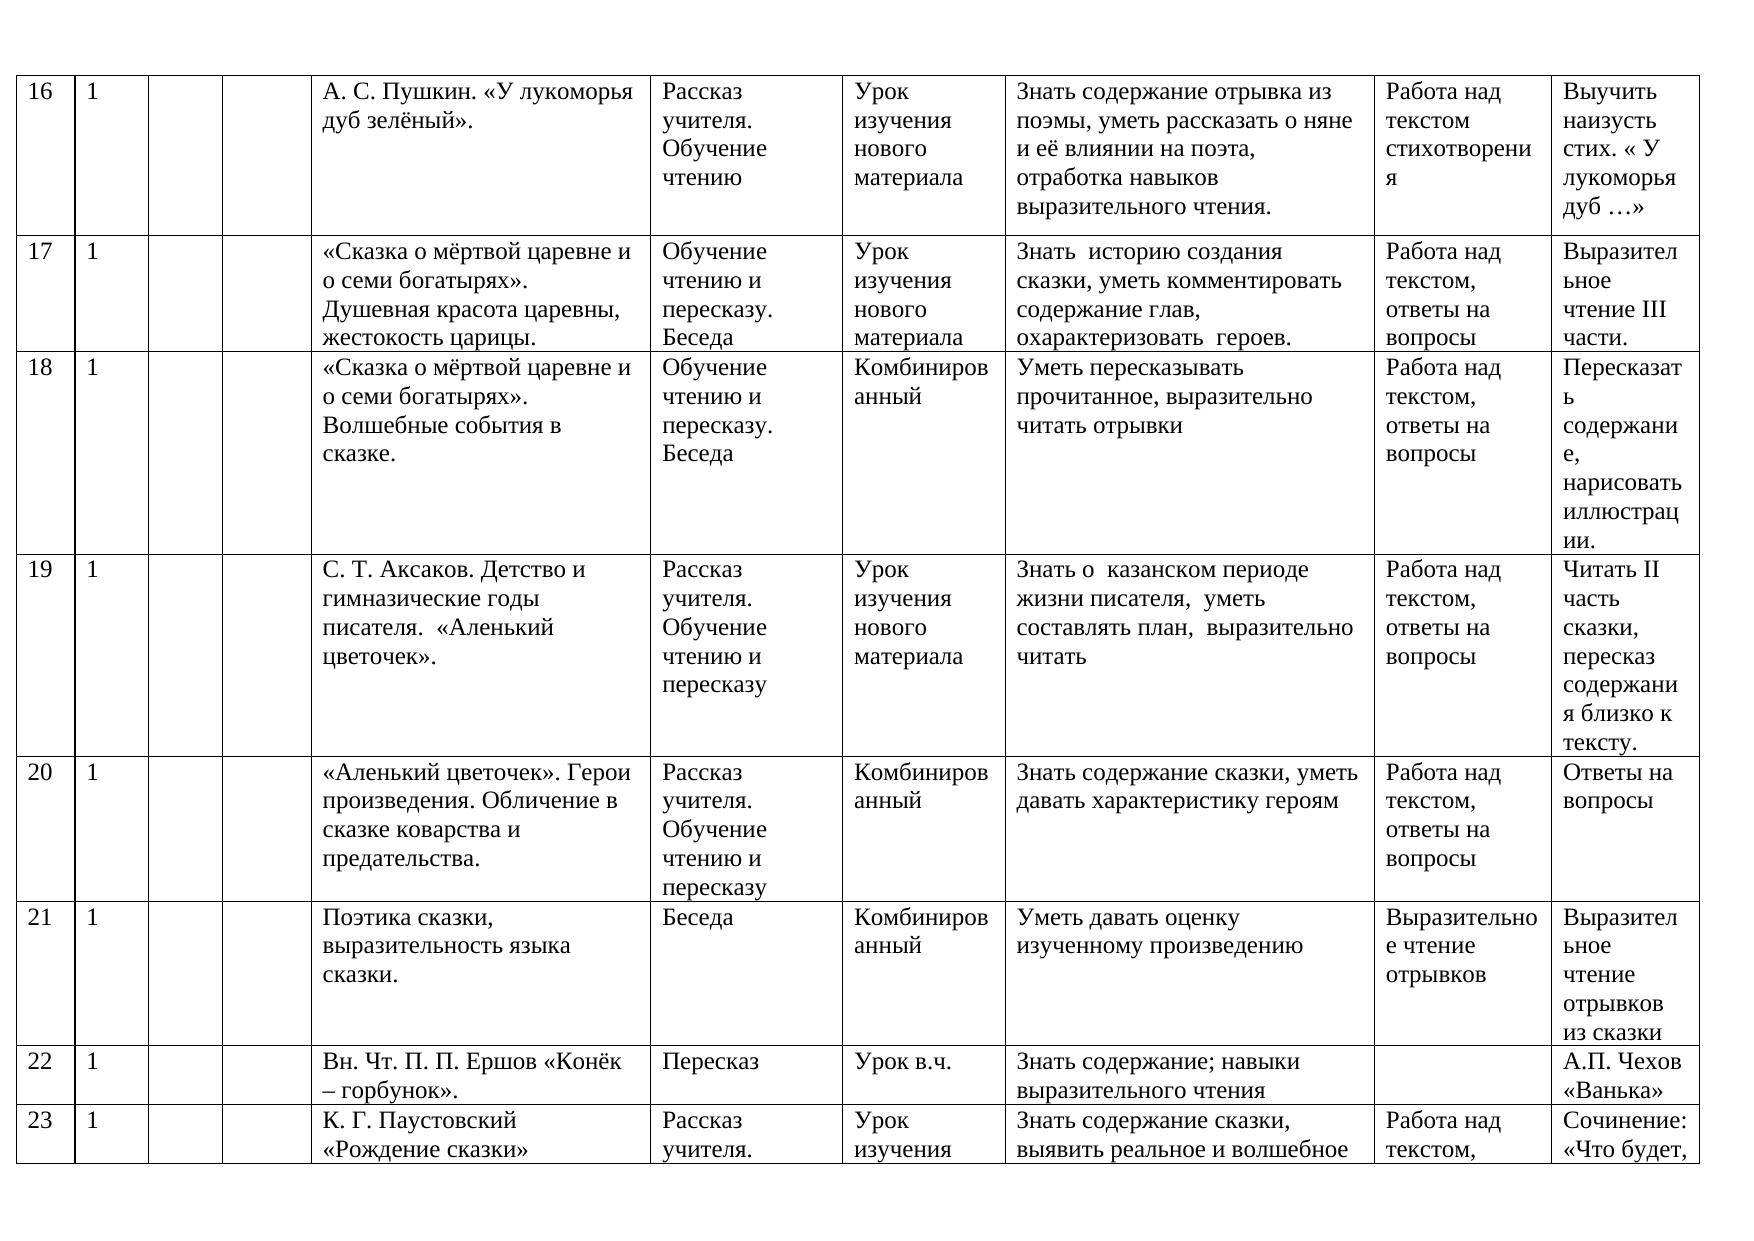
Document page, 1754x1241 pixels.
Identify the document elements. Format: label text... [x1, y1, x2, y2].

table_cell 1 [76, 236, 148, 351]
table_cell Беседа [651, 902, 842, 1045]
table_cell 1 [76, 757, 148, 901]
table_cell 17 [17, 236, 74, 351]
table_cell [843, 1105, 1005, 1162]
table_cell Обучение чтению и пересказу. Беседа [651, 352, 842, 553]
table_cell [149, 352, 222, 553]
table_cell Пересказ [651, 1046, 842, 1104]
table_cell Читать II часть сказки, пересказ содержания близко к тексту. [1552, 555, 1699, 756]
table_cell Работа над текстом, ответы на вопросы [1375, 352, 1551, 553]
table_cell Рассказ учителя. Обучение чтению [651, 76, 842, 235]
table_cell Рассказ учителя. Обучение чтению и пересказу [651, 555, 842, 756]
table_cell [223, 555, 311, 756]
table_cell «Сказка о мёртвой царевне и о семи богатырях». Волшебные события в сказке. [312, 352, 650, 553]
table_cell Урок изучения нового материала [843, 555, 1005, 756]
table_cell 21 [17, 902, 74, 1045]
table_cell Обучение чтению и пересказу. Беседа [651, 236, 842, 351]
table_cell Работа над текстом, ответы на вопросы [1375, 236, 1551, 351]
table_cell Рассказ учителя. Обучение чтению и пересказу [651, 757, 842, 901]
table_cell Урок в.ч. [843, 1046, 1005, 1104]
table_cell [149, 757, 222, 901]
table_cell Работа над текстом стихотворения [1375, 76, 1551, 235]
table_cell «Сказка о мёртвой царевне и о семи богатырях». Душевная красота царевны, жестокость царицы. [312, 236, 650, 351]
table_cell А. С. Пушкин. «У лукоморья дуб зелёный». [312, 76, 650, 235]
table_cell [1006, 1105, 1374, 1162]
table_cell [149, 1046, 222, 1104]
table_cell [149, 76, 222, 235]
table_cell Пересказать содержание, нарисовать иллюстрации. [1552, 352, 1699, 553]
table_cell 20 [17, 757, 74, 901]
table_cell 1 [76, 1046, 148, 1104]
table_cell Выразительное чтение отрывков из сказки [1552, 902, 1699, 1045]
table_cell Комбинированный [843, 902, 1005, 1045]
table_cell [223, 902, 311, 1045]
table_cell 18 [17, 352, 74, 553]
table_cell «Аленький цветочек». Герои произведения. Обличение в сказке коварства и предательства. [312, 757, 650, 901]
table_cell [312, 1105, 650, 1162]
table_cell 23 [17, 1105, 74, 1162]
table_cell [1375, 1105, 1551, 1162]
table_cell [223, 76, 311, 235]
table_cell С. Т. Аксаков. Детство и гимназические годы писателя. «Аленький цветочек». [312, 555, 650, 756]
table_cell [149, 1105, 222, 1162]
table_cell [223, 1105, 311, 1162]
table_cell [223, 757, 311, 901]
table_cell Вн. Чт. П. П. Ершов «Конёк – горбунок». [312, 1046, 650, 1104]
table_cell [223, 1046, 311, 1104]
table_cell 22 [17, 1046, 74, 1104]
table_cell А.П. Чехов «Ванька» [1552, 1046, 1699, 1104]
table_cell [651, 1105, 842, 1162]
table_cell Знать содержание отрывка из поэмы, уметь рассказать о няне и её влиянии на поэта, отработка навыков выразительного чтения. [1006, 76, 1374, 235]
table_cell Знать о казанском периоде жизни писателя, уметь составлять план, выразительно читать [1006, 555, 1374, 756]
table_cell 1 [76, 902, 148, 1045]
table_cell 16 [17, 76, 74, 235]
table_cell [149, 236, 222, 351]
table_cell Урок изучения нового материала [843, 76, 1005, 235]
table_cell Ответы на вопросы [1552, 757, 1699, 901]
table_cell Знать историю создания сказки, уметь комментировать содержание глав, охарактеризовать героев. [1006, 236, 1374, 351]
table_cell [149, 902, 222, 1045]
table_cell 1 [76, 555, 148, 756]
table_cell Уметь давать оценку изученному произведению [1006, 902, 1374, 1045]
table_cell Комбинированный [843, 352, 1005, 553]
table_cell Выразительное чтение III части. [1552, 236, 1699, 351]
table_cell [1375, 1046, 1551, 1104]
table_cell Урок изучения нового материала [843, 236, 1005, 351]
table_cell Работа над текстом, ответы на вопросы [1375, 757, 1551, 901]
table_cell 19 [17, 555, 74, 756]
table_cell 1 [76, 352, 148, 553]
table_cell Комбинированный [843, 757, 1005, 901]
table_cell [1552, 1105, 1699, 1162]
table_cell 1 [76, 76, 148, 235]
table_cell Уметь пересказывать прочитанное, выразительно читать отрывки [1006, 352, 1374, 553]
table_cell Выучить наизусть стих. « У лукоморья дуб …» [1552, 76, 1699, 235]
table_cell Поэтика сказки, выразительность языка сказки. [312, 902, 650, 1045]
table_cell [223, 352, 311, 553]
table_cell Выразительное чтение отрывков [1375, 902, 1551, 1045]
table_cell 1 [76, 1105, 148, 1162]
table_cell Знать содержание сказки, уметь давать характеристику героям [1006, 757, 1374, 901]
table_cell Знать содержание; навыки выразительного чтения [1006, 1046, 1374, 1104]
table_cell [149, 555, 222, 756]
table_cell [223, 236, 311, 351]
table_cell Работа над текстом, ответы на вопросы [1375, 555, 1551, 756]
